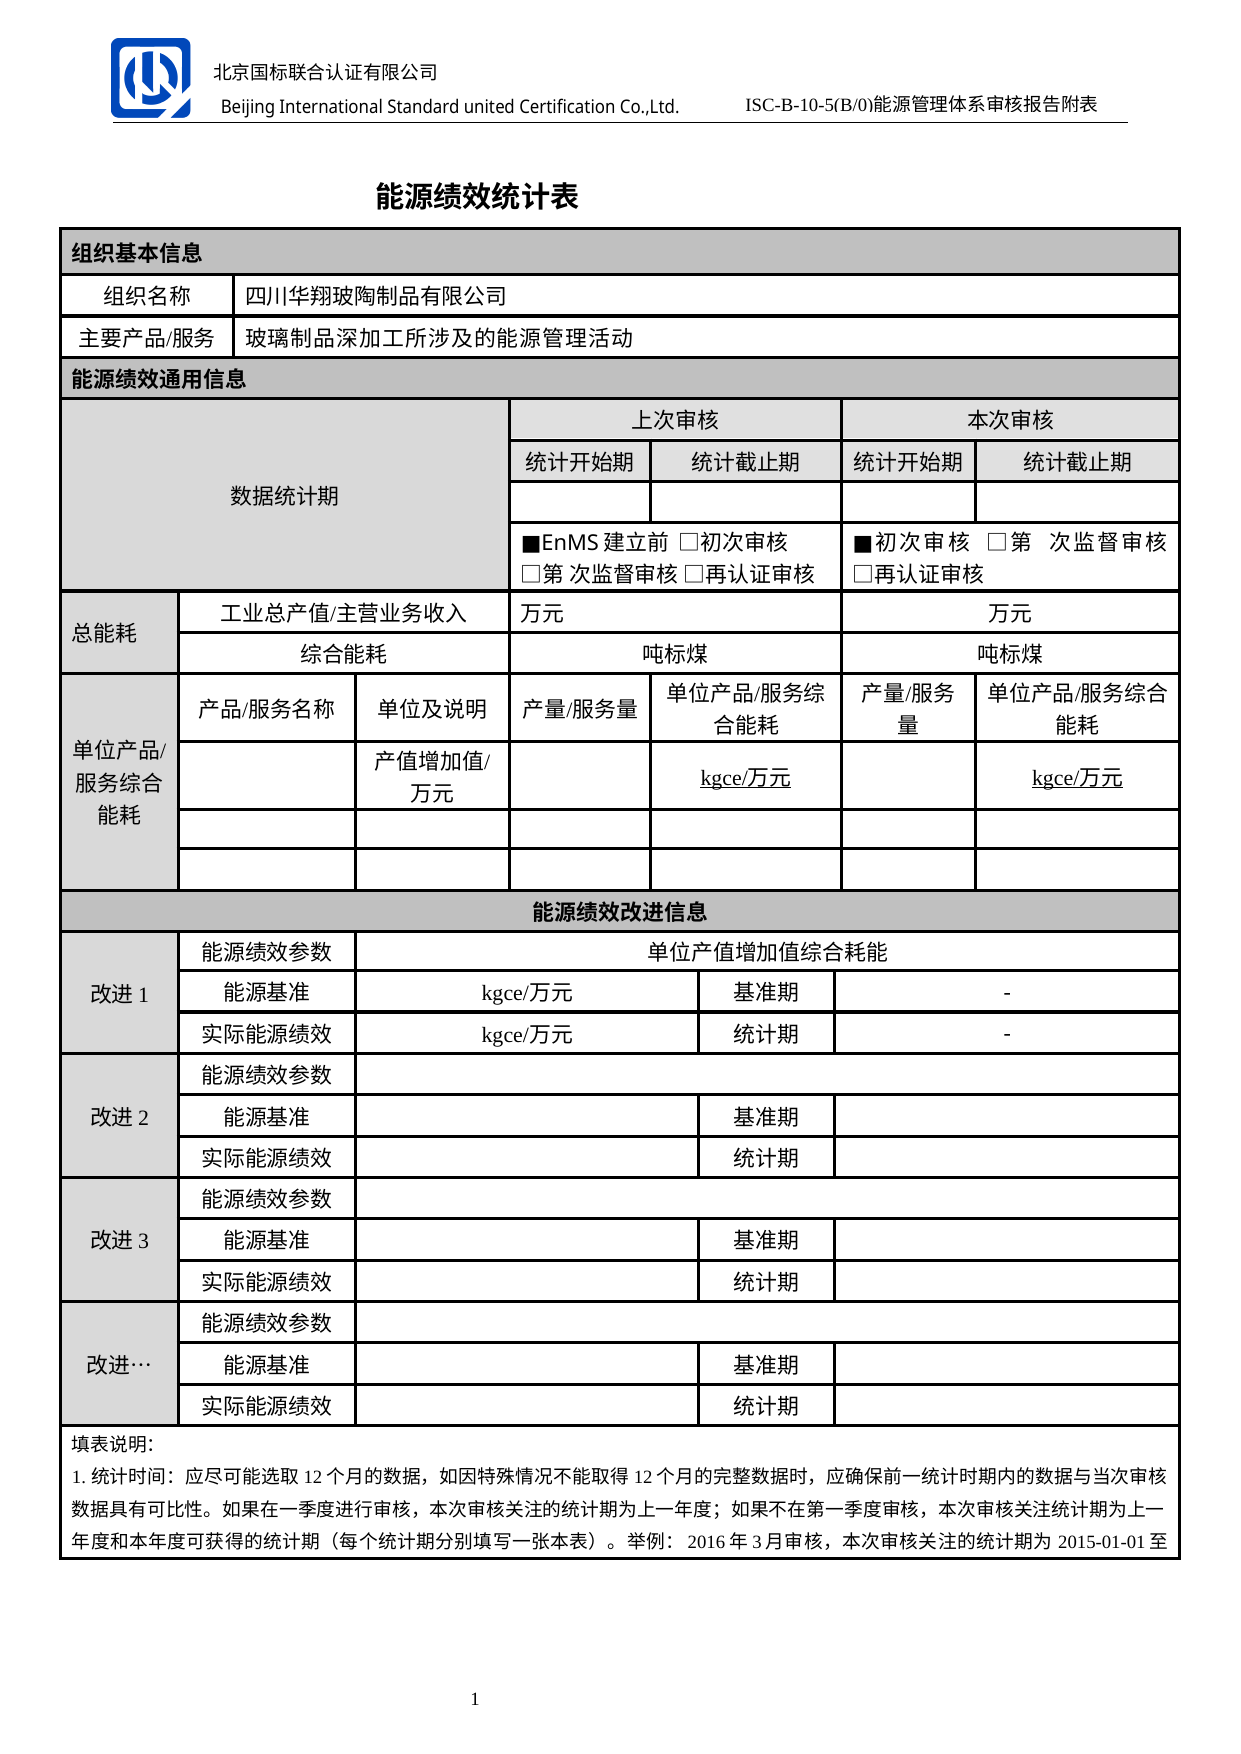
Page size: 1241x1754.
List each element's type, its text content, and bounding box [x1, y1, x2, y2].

table_cell 本次审核 [843, 400, 1178, 438]
table_cell kgce/万元 [357, 972, 697, 1010]
table_cell [357, 1344, 697, 1383]
table_cell [357, 1220, 697, 1258]
table_cell [357, 1179, 1178, 1217]
table_header 组织基本信息 [62, 230, 1178, 273]
table_cell 综合能耗 [180, 634, 508, 672]
table_cell 能源绩效参数 [180, 1055, 354, 1093]
table_cell 工业总产值/主营业务收入 [180, 593, 508, 631]
table_cell [836, 1096, 1178, 1134]
table_cell 单位产品/服务综合能耗 [62, 675, 177, 889]
table_cell - [836, 1014, 1178, 1052]
table_cell [357, 811, 508, 847]
table_cell [843, 743, 974, 808]
table_cell 产量/服务量 [843, 675, 974, 740]
table_cell 玻璃制品深加工所涉及的能源管理活动 [235, 318, 1178, 356]
table_cell 能源基准 [180, 1096, 354, 1134]
table_cell 万元 [511, 593, 840, 631]
table_cell 能源基准 [180, 972, 354, 1010]
table_cell 单位产品/服务综合能耗 [652, 675, 840, 740]
text 能源绩效统计表 [112, 162, 1128, 227]
table_cell 四川华翔玻陶制品有限公司 [235, 276, 1178, 314]
table_cell [836, 1386, 1178, 1424]
table_cell 单位产值增加值综合耗能 [357, 933, 1178, 969]
table_cell [836, 1262, 1178, 1300]
table_cell [836, 1344, 1178, 1383]
table_cell 单位产品/服务综合能耗 [977, 675, 1178, 740]
table_cell [357, 1096, 697, 1134]
table_cell 能源绩效通用信息 [62, 359, 1178, 397]
table_cell [511, 483, 649, 521]
table_cell 吨标煤 [511, 634, 840, 672]
picture [111, 38, 191, 118]
table_cell [652, 483, 840, 521]
table_cell 统计开始期 [843, 442, 974, 480]
table_cell 实际能源绩效 [180, 1386, 354, 1424]
table_cell [836, 1138, 1178, 1176]
table_cell 统计期 [700, 1138, 833, 1176]
table_cell kgce/万元 [357, 1014, 697, 1052]
table_cell [652, 850, 840, 889]
table_cell [843, 850, 974, 889]
table_cell 能源绩效参数 [180, 1179, 354, 1217]
table_cell kgce/万元 [977, 743, 1178, 808]
table_cell [836, 1220, 1178, 1258]
table_cell 统计期 [700, 1014, 833, 1052]
table_cell - [836, 972, 1178, 1010]
table_cell 改进2 [62, 1055, 177, 1176]
table_cell kgce/万元 [652, 743, 840, 808]
table_cell 能源基准 [180, 1220, 354, 1258]
table_cell 实际能源绩效 [180, 1262, 354, 1300]
table_cell 能源绩效参数 [180, 1303, 354, 1341]
table_cell [357, 1262, 697, 1300]
table_cell [843, 483, 974, 521]
table_cell [511, 850, 649, 889]
table_cell [843, 811, 974, 847]
table_cell 统计截止期 [652, 442, 840, 480]
table_cell ■EnMS建立前 □初次审核 □第 次监督审核 □再认证审核 [511, 524, 840, 589]
table_cell [977, 483, 1178, 521]
table_cell 单位及说明 [357, 675, 508, 740]
table_cell 产品/服务名称 [180, 675, 354, 740]
table_cell 统计开始期 [511, 442, 649, 480]
table_cell 基准期 [700, 972, 833, 1010]
table_cell [357, 1055, 1178, 1093]
table_cell 改进1 [62, 933, 177, 1052]
table_cell 改进3 [62, 1179, 177, 1300]
table_cell 数据统计期 [62, 400, 508, 589]
table_cell 实际能源绩效 [180, 1138, 354, 1176]
table_cell [977, 850, 1178, 889]
table_cell [357, 1138, 697, 1176]
table_cell [357, 1386, 697, 1424]
table_cell [357, 1303, 1178, 1341]
table_cell ■初次审核 □第 次监督审核 □再认证审核 [843, 524, 1178, 589]
table_cell 产值增加值/万元 [357, 743, 508, 808]
table_cell 组织名称 [62, 276, 232, 314]
table_cell 上次审核 [511, 400, 840, 438]
table_cell 统计期 [700, 1262, 833, 1300]
table_cell 实际能源绩效 [180, 1014, 354, 1052]
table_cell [62, 1427, 1178, 1557]
table_cell 万元 [843, 593, 1178, 631]
table_cell 基准期 [700, 1220, 833, 1258]
table_cell 主要产品/服务 [62, 318, 232, 356]
table_cell 能源绩效改进信息 [62, 892, 1178, 930]
table_cell 改进… [62, 1303, 177, 1424]
table_cell [977, 811, 1178, 847]
table_cell 统计期 [700, 1386, 833, 1424]
table_cell [511, 811, 649, 847]
table_cell 总能耗 [62, 593, 177, 672]
table_cell [511, 743, 649, 808]
table_cell 基准期 [700, 1096, 833, 1134]
table_cell 产量/服务量 [511, 675, 649, 740]
table_cell [180, 850, 354, 889]
table_cell 吨标煤 [843, 634, 1178, 672]
table_cell 能源绩效参数 [180, 933, 354, 969]
table_cell [180, 743, 354, 808]
table_cell 基准期 [700, 1344, 833, 1383]
table_cell 统计截止期 [977, 442, 1178, 480]
table_cell [652, 811, 840, 847]
table_cell [180, 811, 354, 847]
table_cell 能源基准 [180, 1344, 354, 1383]
table_cell [357, 850, 508, 889]
